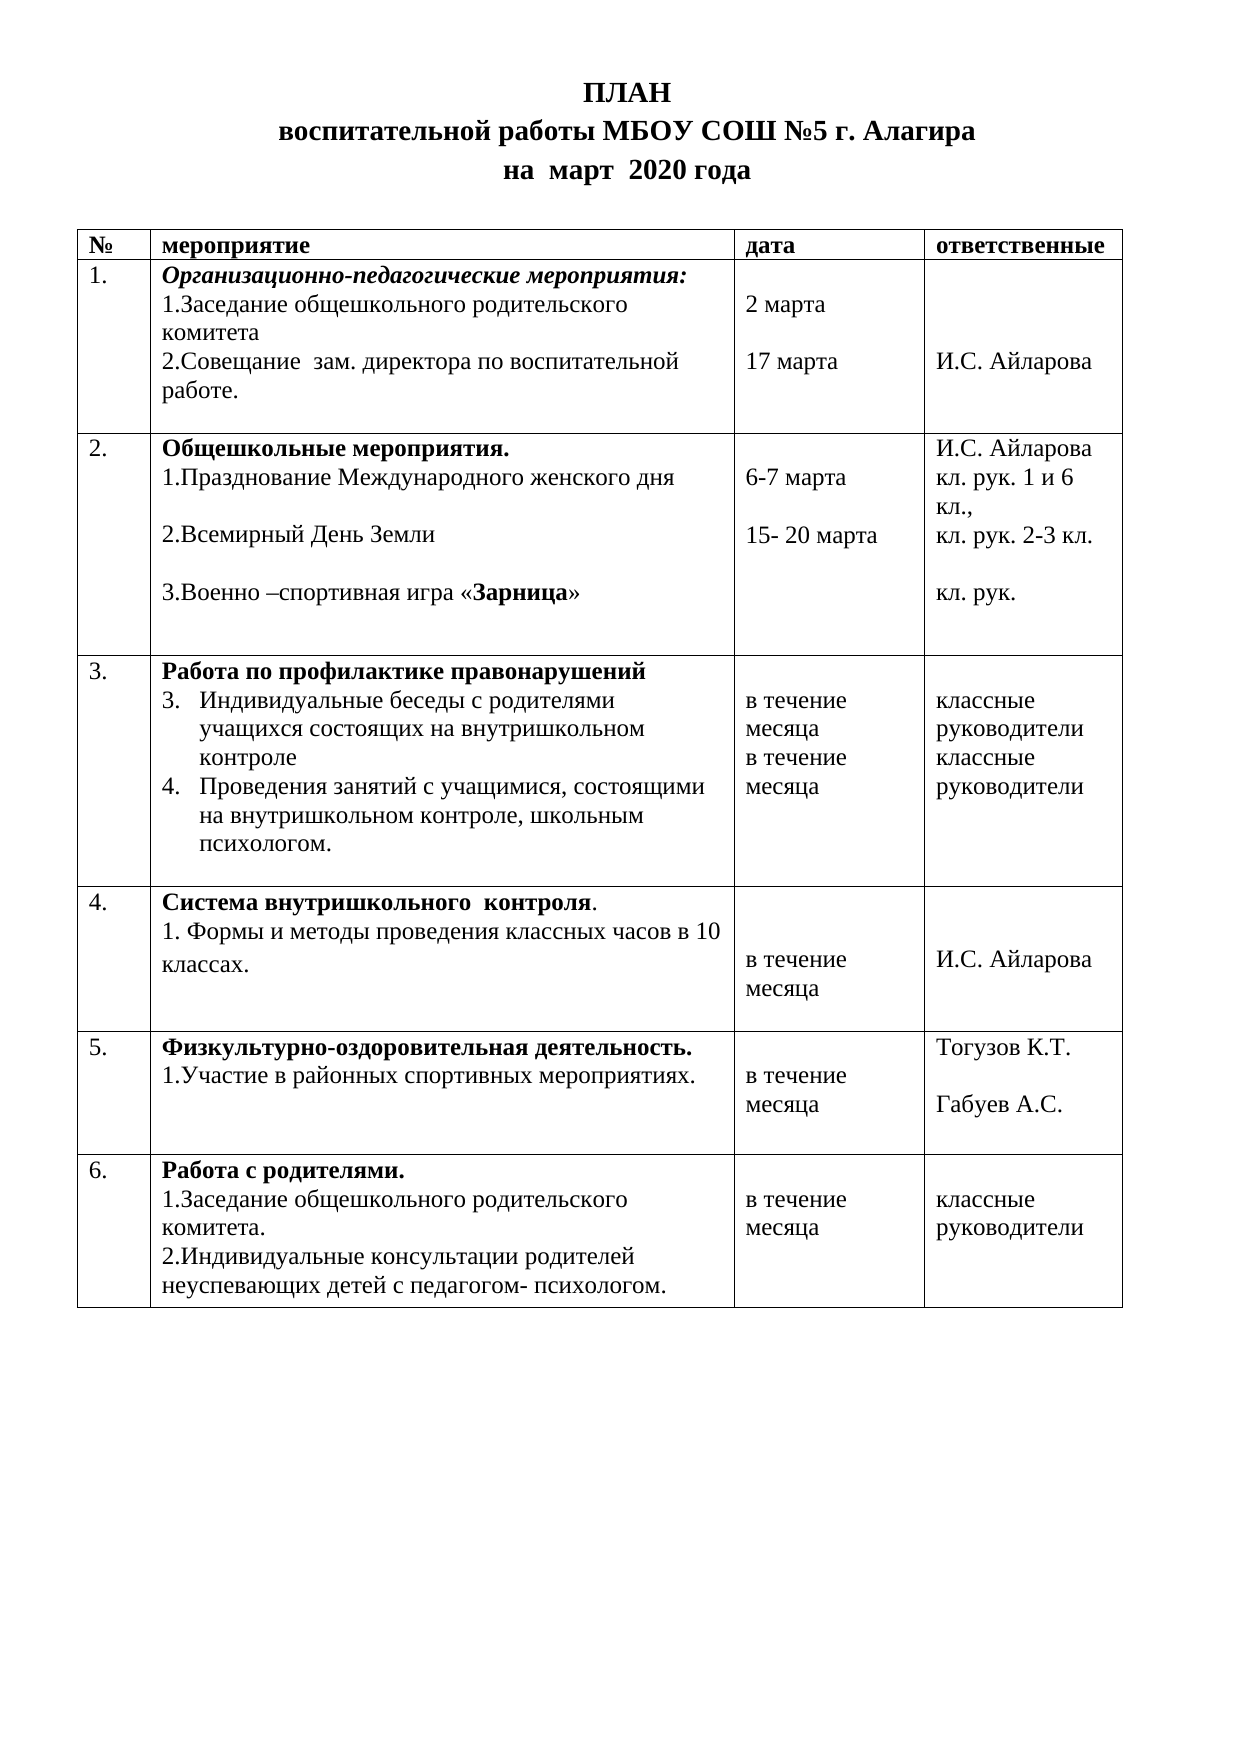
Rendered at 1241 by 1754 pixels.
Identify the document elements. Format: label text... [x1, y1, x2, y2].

table_cell 1. [78, 260, 150, 432]
table_cell Организационно-педагогические мероприятия: 1.Заседание общешкольного родительского комитета 2.Совещание зам. директора по воспитательной работе. [151, 260, 734, 432]
table_cell в течение месяца [735, 1155, 924, 1307]
text воспитательной работы МБОУ СОШ №5 г. Алагира [89, 113, 1165, 147]
table_cell 3. [78, 656, 150, 886]
text ПЛАН [89, 75, 1165, 108]
text на март 2020 года [89, 152, 1165, 186]
table_header № [78, 230, 150, 259]
table_cell И.С. Айларова [925, 260, 1122, 432]
table_cell И.С. Айларова кл. рук. 1 и 6 кл., кл. рук. 2-3 кл. кл. рук. [925, 434, 1122, 655]
table_header ответственные [925, 230, 1122, 259]
table_cell И.С. Айларова [925, 887, 1122, 1031]
table_cell Работа с родителями. 1.Заседание общешкольного родительского комитета. 2.Индивидуальные консультации родителей неуспевающих детей с педагогом- психологом. [151, 1155, 734, 1307]
table_cell классные руководители [925, 1155, 1122, 1307]
table_cell в течение месяца [735, 887, 924, 1031]
table_cell Физкультурно-оздоровительная деятельность. 1.Участие в районных спортивных мероприятиях. [151, 1032, 734, 1154]
table_cell Общешкольные мероприятия. 1.Празднование Международного женского дня 2.Всемирный День Земли 3.Военно –спортивная игра «Зарница» [151, 434, 734, 655]
table_header мероприятие [151, 230, 734, 259]
table_cell Система внутришкольного контроля. 1. Формы и методы проведения классных часов в 10 классах. [151, 887, 734, 1031]
table_header дата [735, 230, 924, 259]
table_cell в течение месяца [735, 1032, 924, 1154]
table_cell 5. [78, 1032, 150, 1154]
table_cell в течение месяца в течение месяца [735, 656, 924, 886]
table_cell Тогузов К.Т. Габуев А.С. [925, 1032, 1122, 1154]
table_cell 4. [78, 887, 150, 1031]
table_cell 2 марта 17 марта [735, 260, 924, 432]
table_cell классные руководители классные руководители [925, 656, 1122, 886]
table_cell 6. [78, 1155, 150, 1307]
table_cell 2. [78, 434, 150, 655]
table_cell Работа по профилактике правонарушений Индивидуальные беседы с родителями учащихся состоящих на внутришкольном контроле Проведения занятий с учащимися, состоящими на внутришкольном контроле, школьным психологом. [151, 656, 734, 886]
table_cell 6-7 марта 15- 20 марта [735, 434, 924, 655]
